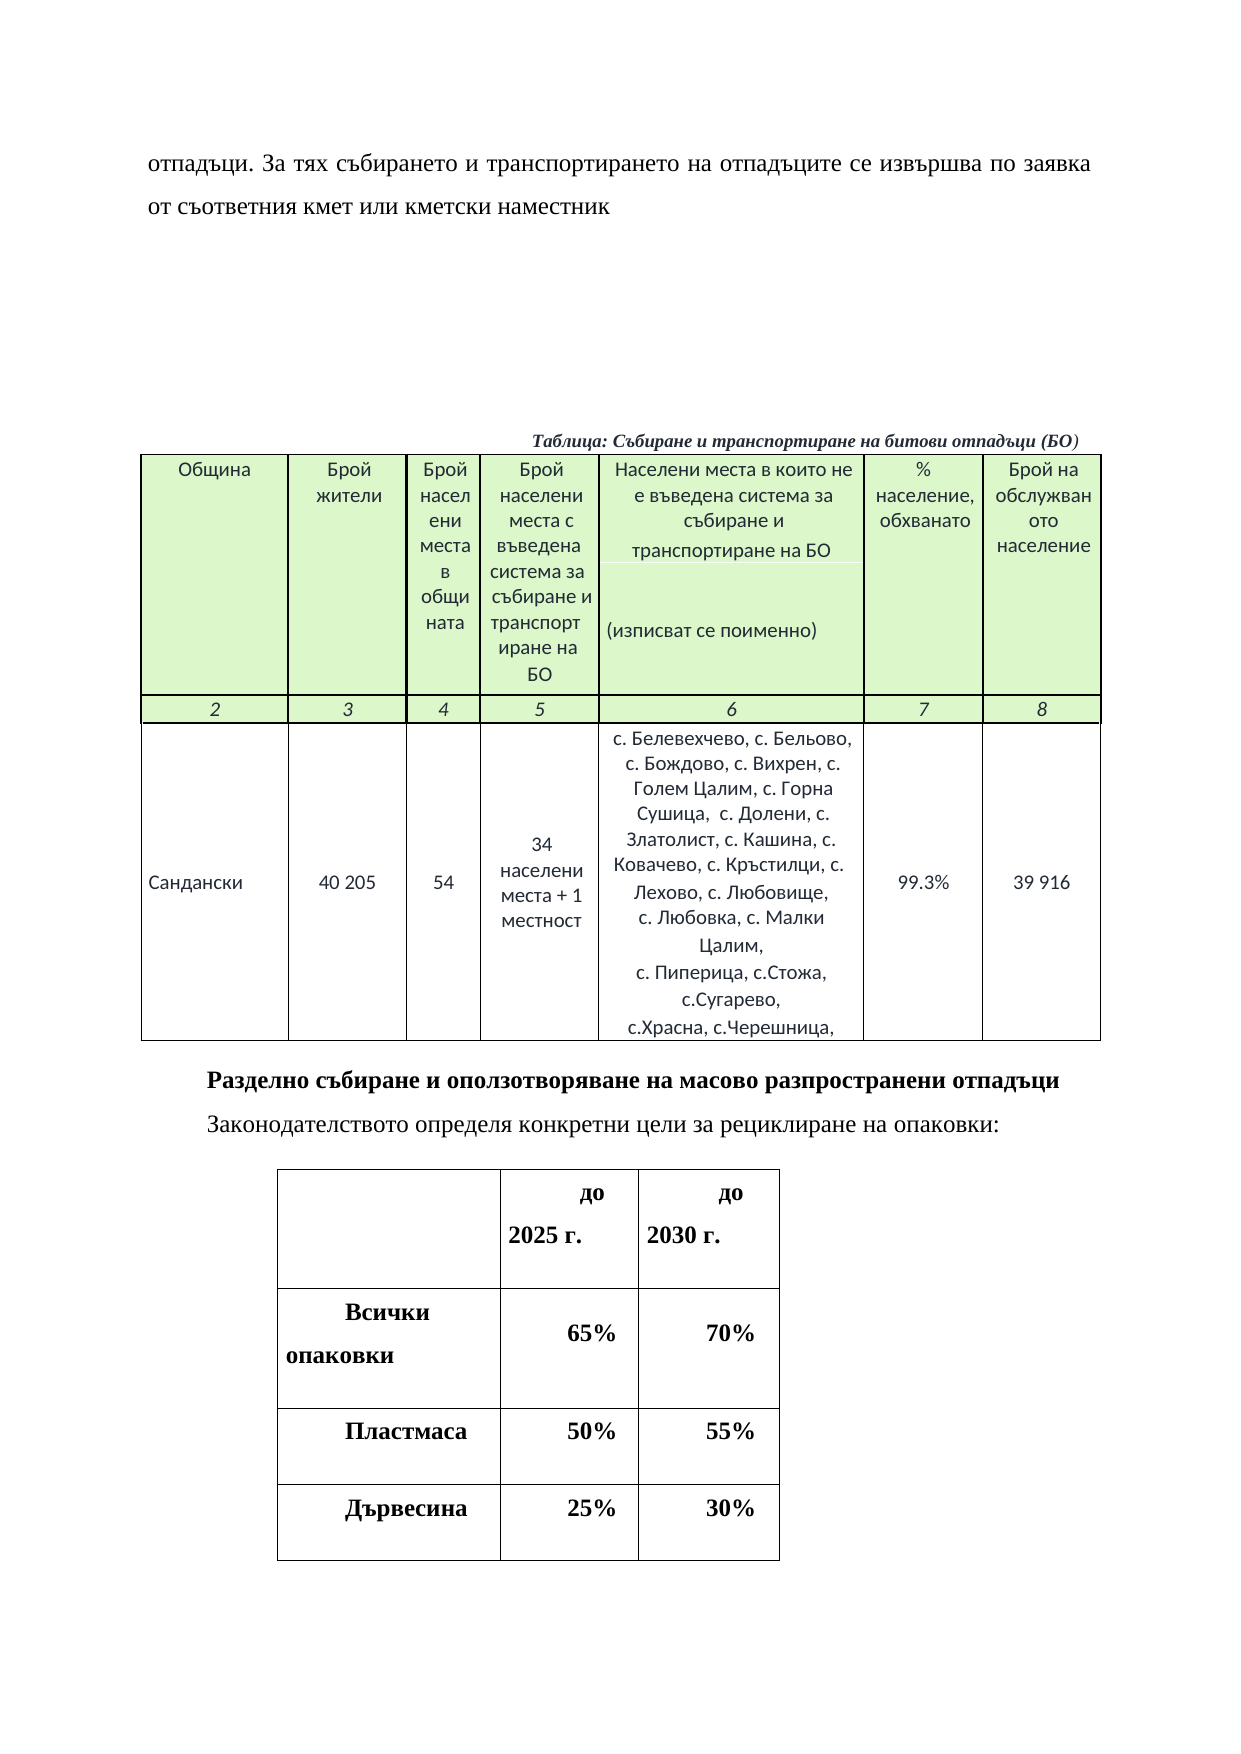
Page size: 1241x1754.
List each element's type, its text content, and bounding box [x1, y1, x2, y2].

table_header Брой жители [289, 455, 405, 694]
table_cell Пластмаса [278, 1409, 500, 1484]
table_cell 50% [501, 1409, 638, 1484]
table_cell с. Белевехчево, с. Бельово, с. Бождово, с. Вихрен, с. Голем Цалим, с. Горна Сушица, с. Долени, с. Златолист, с. Кашина, с. Ковачево, с. Кръстилци, с. Лехово, с. Любовище, с. Любовка, с. Малки Цалим, с. Пиперица, с.Стожа, с.Сугарево, с.Храсна, с.Черешница, [599, 724, 863, 1039]
table_cell 40 205 [289, 724, 406, 1039]
table_cell 55% [639, 1409, 779, 1484]
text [148, 148, 1093, 219]
table_cell 4 [408, 696, 479, 722]
table_cell Сандански [142, 723, 288, 1039]
table_cell Всички опаковки [278, 1289, 500, 1407]
table_header % население, обхванато [865, 455, 982, 694]
table_cell 6 [600, 696, 863, 722]
table_header Брой на обслужван ото население [984, 455, 1100, 694]
table_cell 3 [289, 696, 405, 722]
table_cell 39 916 [983, 722, 1100, 1039]
table_cell 65% [501, 1289, 638, 1407]
table_cell 2 [142, 696, 287, 722]
table_cell 25% [501, 1485, 638, 1560]
table_cell 34 населени места + 1 местност [481, 724, 598, 1039]
table_cell 70% [639, 1289, 779, 1407]
table_header до 2030 г. [639, 1170, 779, 1288]
table_cell 54 [407, 724, 480, 1039]
table_cell 5 [481, 696, 598, 722]
table_header до 2025 г. [501, 1170, 638, 1288]
text Законодателството определя конкретни цели за рециклиране на опаковки: [148, 1109, 1093, 1137]
table_header Брой насел ени места в общи ната [408, 455, 479, 694]
text Таблица: Събиране и транспортиране на битови отпадъци (БО) [532, 430, 1093, 451]
text Разделно събиране и оползотворяване на масово разпространени отпадъци [148, 1066, 1093, 1094]
table_cell 99.3% [864, 724, 982, 1039]
table_cell 8 [984, 696, 1100, 722]
table_header [278, 1170, 500, 1288]
table_cell Дървесина [278, 1485, 500, 1560]
table_header Населени места в които не е въведена система за събиране и транспортиране на БО [600, 455, 863, 562]
table_cell (изписват се поименно) [600, 565, 863, 694]
table_header Брой населени места с въведена система за събиране и транспорт иране на БО [481, 455, 598, 694]
table_header Община [142, 455, 287, 694]
table_cell 7 [865, 696, 982, 722]
table_cell 30% [639, 1485, 779, 1560]
